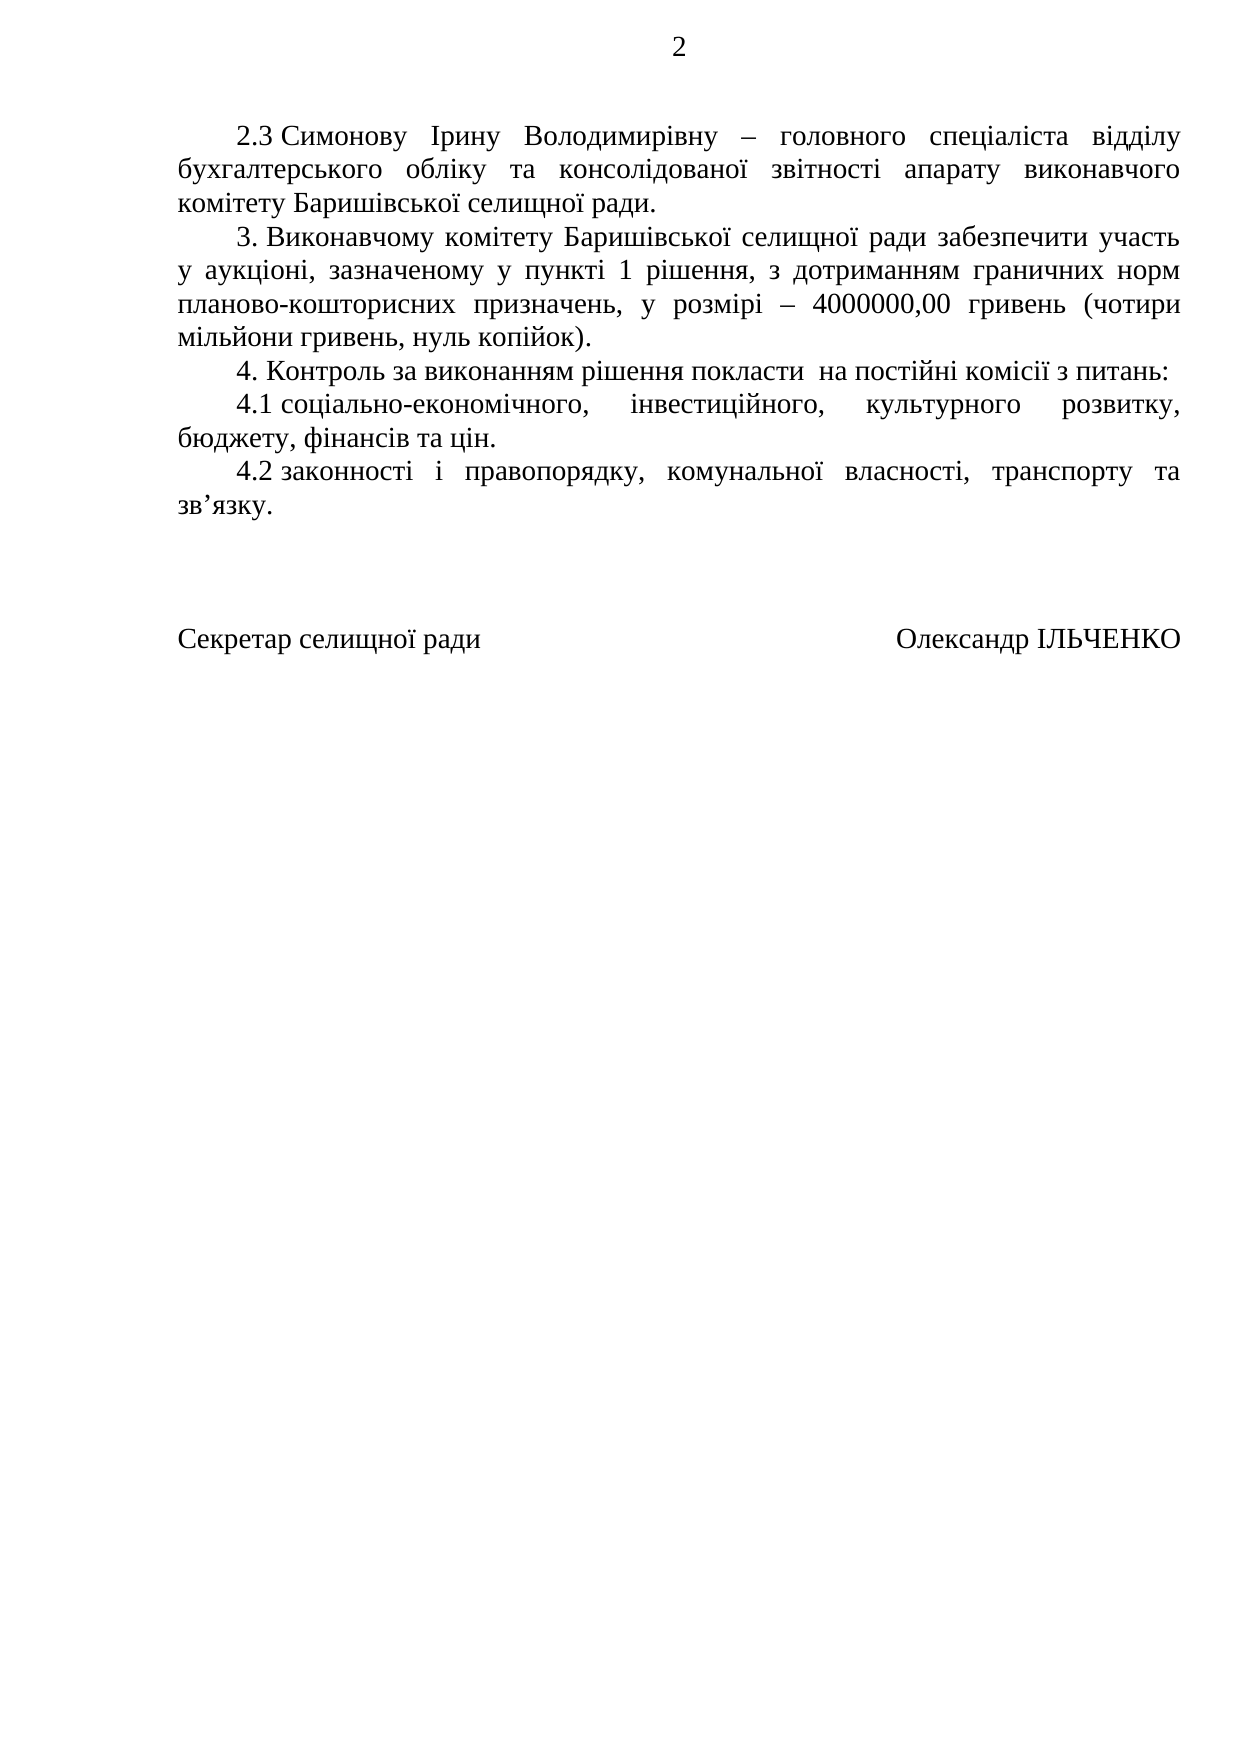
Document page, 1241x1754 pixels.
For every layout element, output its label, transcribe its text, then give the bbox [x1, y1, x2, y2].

list Контроль за виконанням рішення покласти на постійні комісії з питань: [177, 353, 1181, 386]
list законності і правопорядку, комунальної власності, транспорту та зв’язку. [177, 453, 1181, 521]
text Секретар селищної ради Олександр ІЛЬЧЕНКО [177, 621, 1181, 655]
subtitle Виконавчому комітету Баришівської селищної ради забезпечити участь у аукціоні, зазначеному у пункті 1 рішення, з дотриманням граничних норм планово-кошторисних призначень, у розмірі – 4000000,00 гривень (чотири мільйони гривень, нуль копійок). [177, 219, 1181, 353]
list Симонову Ірину Володимирівну – головного спеціаліста відділу бухгалтерського обліку та консолідованої звітності апарату виконавчого комітету Баришівської селищної ради. [177, 118, 1181, 219]
list соціально-економічного, інвестиційного, культурного розвитку, бюджету, фінансів та цін. [177, 386, 1181, 453]
